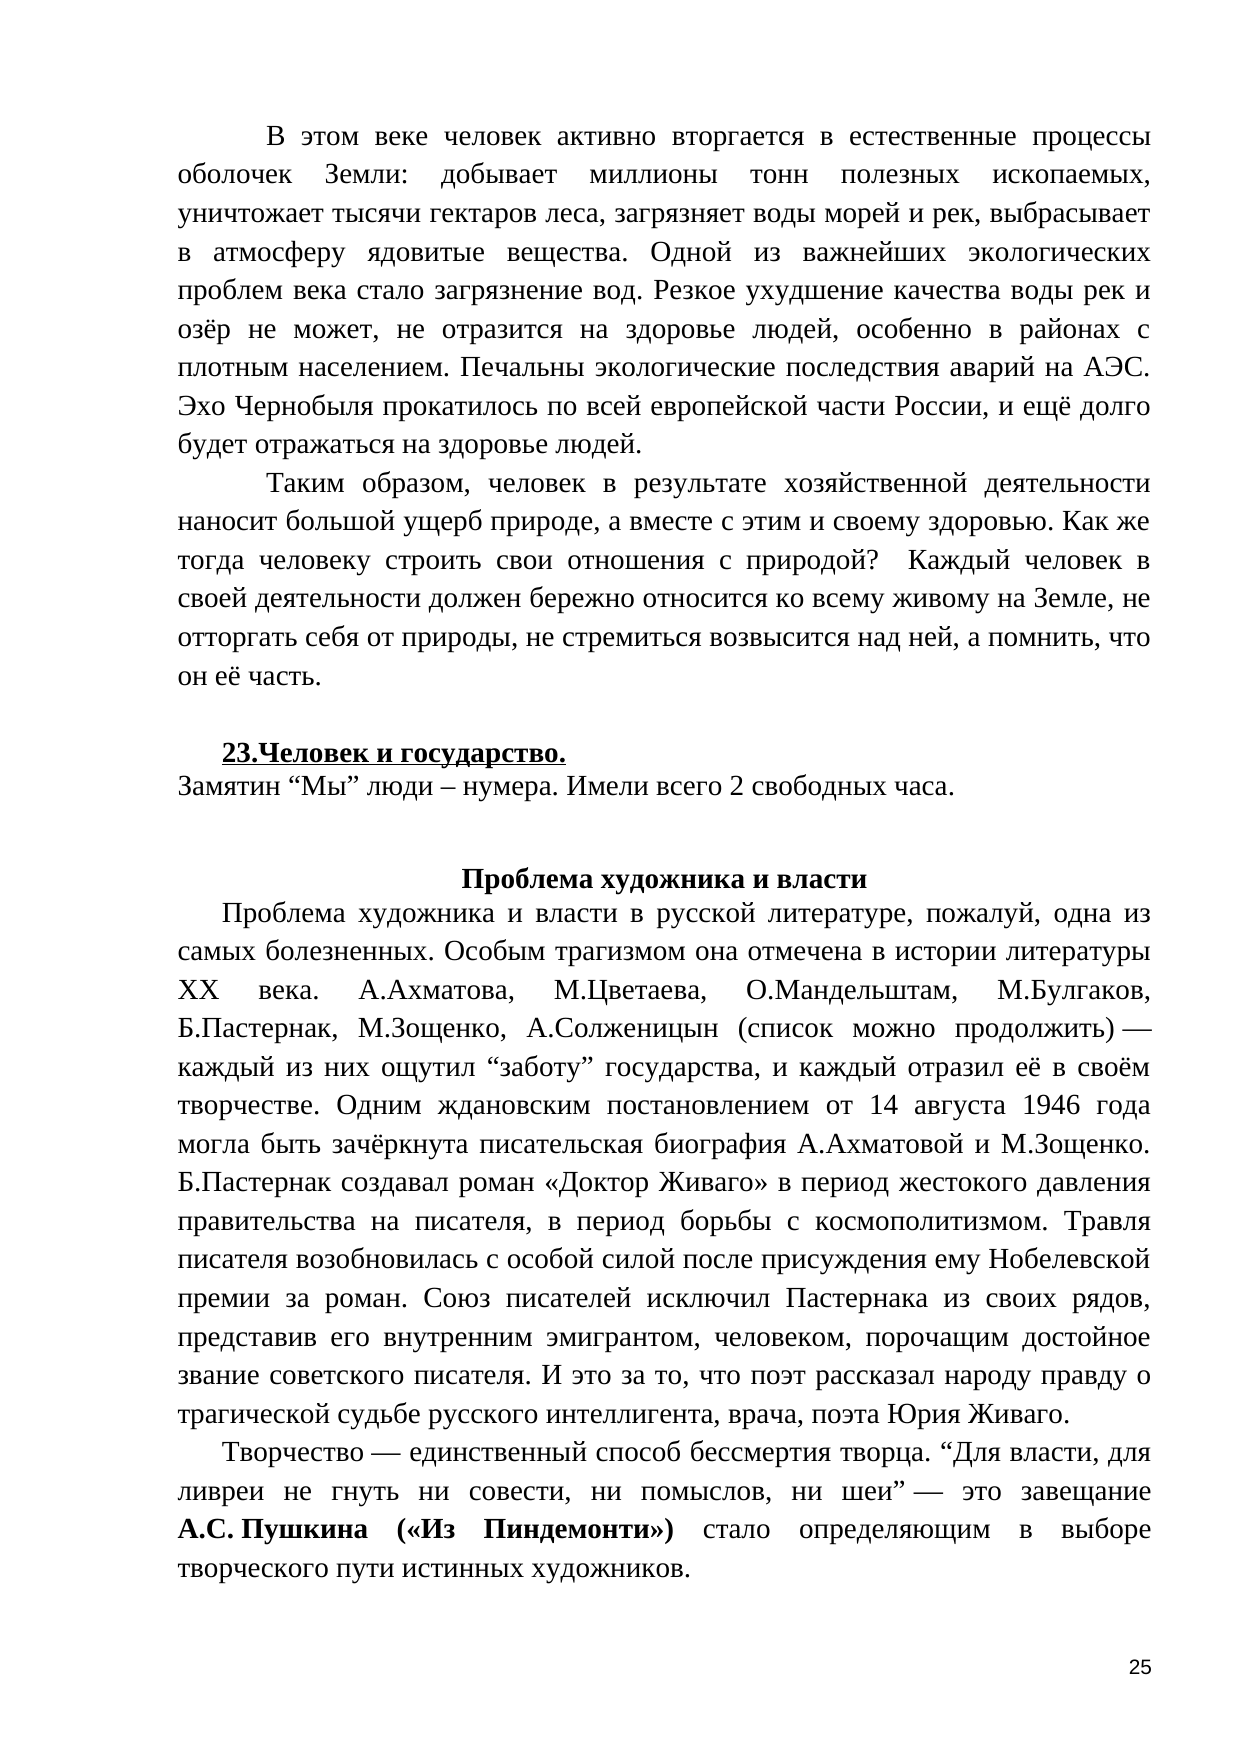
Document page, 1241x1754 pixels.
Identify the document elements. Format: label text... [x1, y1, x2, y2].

text Таким образом, человек в результате хозяйственной деятельности наносит большой ущерб природе, а вместе с этим и своему здоровью. Как же тогда человеку строить свои отношения с природой? Каждый человек в своей деятельности должен бережно относится ко всему живому на Земле, не отторгать себя от природы, не стремиться возвысится над ней, а помнить, что он её часть. [177, 465, 1152, 691]
text Замятин “Мы” люди – нумера. Имели всего 2 свободных часа. [177, 768, 1139, 802]
text В этом веке человек активно вторгается в естественные процессы оболочек Земли: добывает миллионы тонн полезных ископаемых, уничтожает тысячи гектаров леса, загрязняет воды морей и рек, выбрасывает в атмосферу ядовитые вещества. Одной из важнейших экологических проблем века стало загрязнение вод. Резкое ухудшение качества воды рек и озёр не может, не отразится на здоровье людей, особенно в районах с плотным населением. Печальны экологические последствия аварий на АЭС. Эхо Чернобыля прокатилось по всей европейской части России, и ещё долго будет отражаться на здоровье людей. [177, 118, 1152, 460]
text Проблема художника и власти в русской литературе, пожалуй, одна из самых болезненных. Особым трагизмом она отмечена в истории литературы ХХ века. А.Ахматова, М.Цветаева, О.Мандельштам, М.Булгаков, Б.Пастернак, М.Зощенко, А.Солженицын (список можно продолжить) — каждый из них ощутил “заботу” государства, и каждый отразил её в своём творчестве. Одним ждановским постановлением от 14 августа 1946 года могла быть зачёркнута писательская биография А.Ахматовой и М.Зощенко. Б.Пастернак создавал роман «Доктор Живаго» в период жестокого давления правительства на писателя, в период борьбы с космополитизмом. Травля писателя возобновилась с особой силой после присуждения ему Нобелевской премии за роман. Союз писателей исключил Пастернака из своих рядов, представив его внутренним эмигрантом, человеком, порочащим достойное звание советского писателя. И это за то, что поэт рассказал народу правду о трагической судьбе русского интеллигента, врача, поэта Юрия Живаго. [177, 895, 1152, 1429]
text Проблема художника и власти [177, 861, 1152, 895]
text Творчество — единственный способ бессмертия творца. “Для власти, для ливреи не гнуть ни совести, ни помыслов, ни шеи” — это завещание А.С. Пушкина («Из Пиндемонти») стало определяющим в выборе творческого пути истинных художников. [177, 1434, 1152, 1583]
text 23.Человек и государство. [222, 735, 1139, 768]
